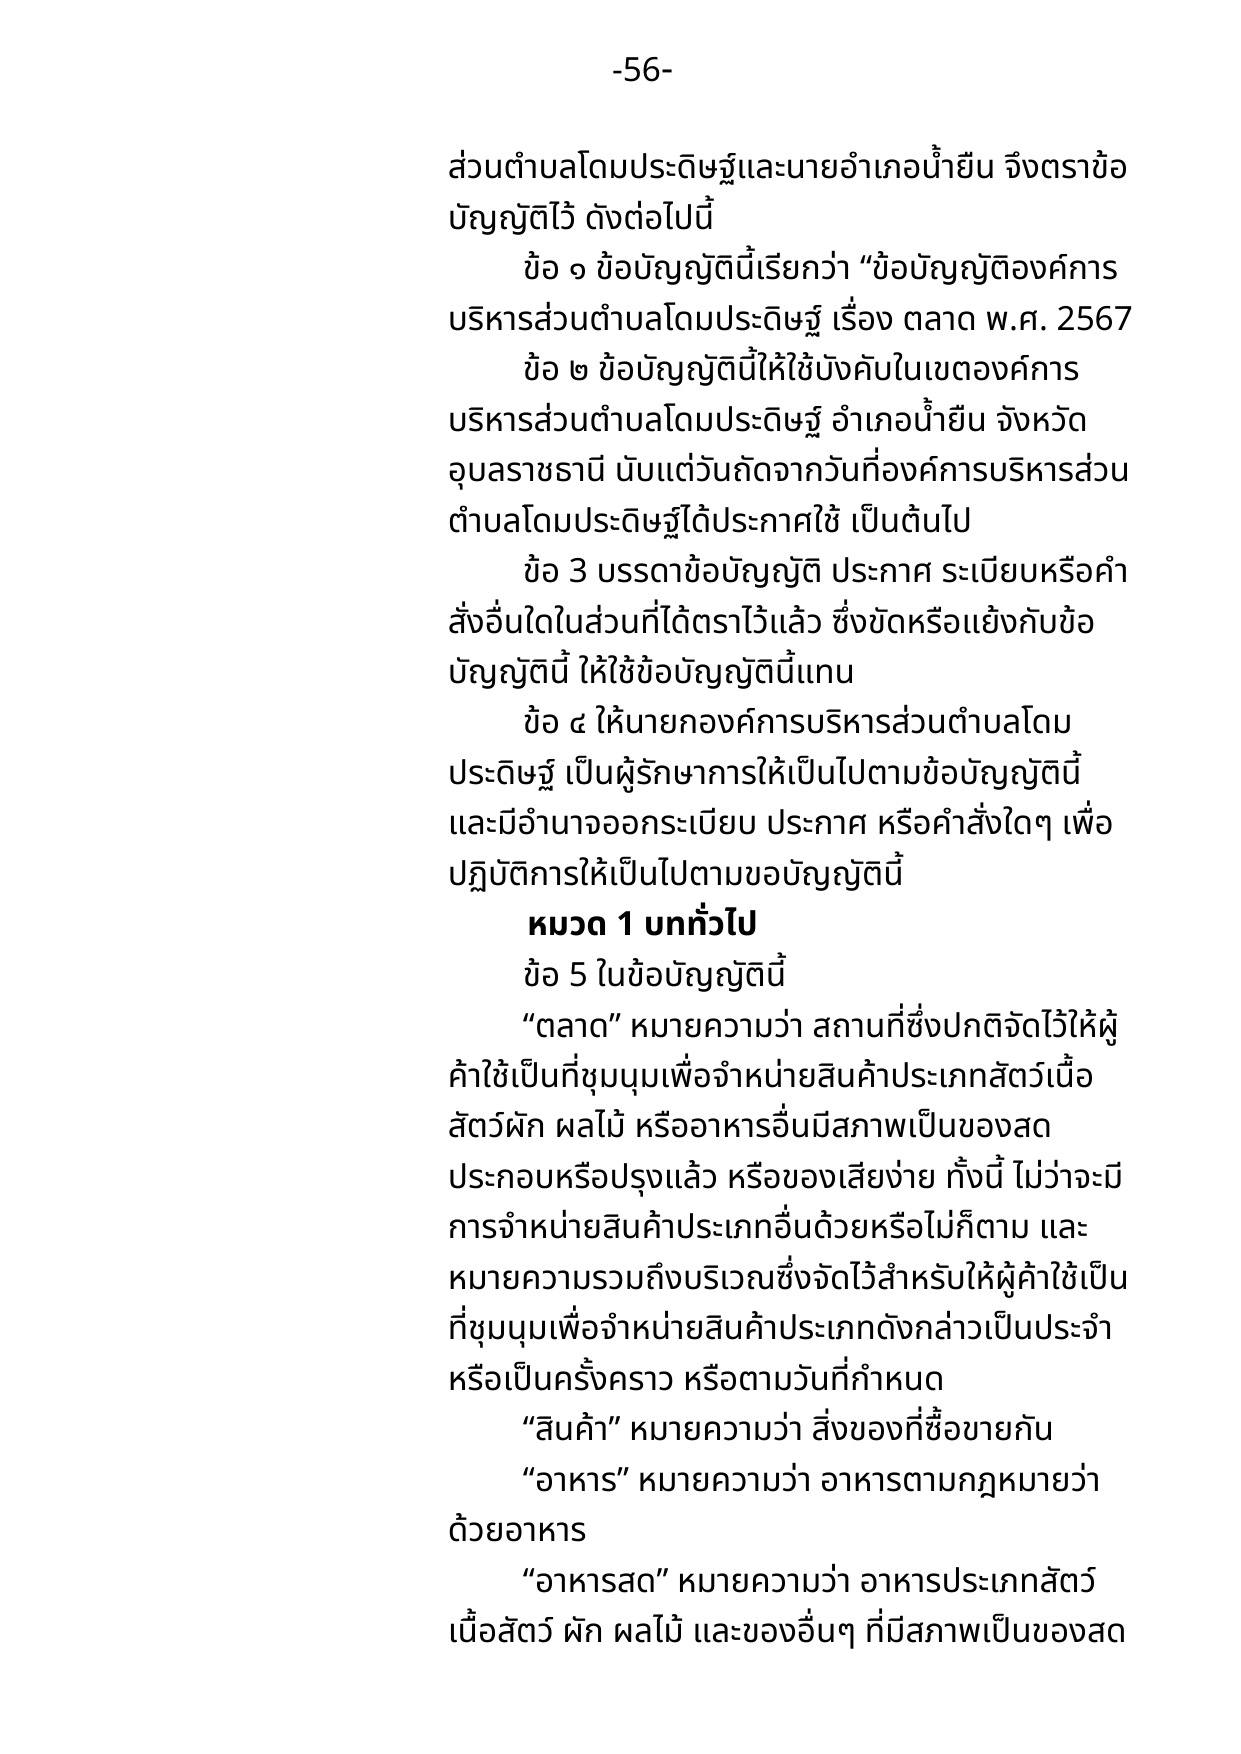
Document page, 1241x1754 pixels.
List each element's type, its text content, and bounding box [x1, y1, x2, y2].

text หมวด 1 บททั่วไป [148, 900, 1137, 951]
text ข้อ 5 ในข้อบัญญัตินี้ [148, 951, 1137, 1001]
text ข้อ ๒ ข้อบัญญัตินี้ให้ใช้บังคับในเขตองค์การบริหารส่วนตำบลโดมประดิษฐ์ อำเภอน้ำยืน จังหวัดอุบลราชธานี นับแต่วันถัดจากวันที่องค์การบริหารส่วนตำบลโดมประดิษฐ์ได้ประกาศใช้ เป็นต้นไป [448, 345, 1137, 547]
text ข้อ ๔ ให้นายกองค์การบริหารส่วนตำบลโดมประดิษฐ์ เป็นผู้รักษาการให้เป็นไปตามข้อบัญญัตินี้ และมีอำนาจออกระเบียบ ประกาศ หรือคำสั่งใดๆ เพื่อปฏิบัติการให้เป็นไปตามขอบัญญัตินี้ [448, 698, 1137, 900]
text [448, 143, 1137, 244]
text “สินค้า” หมายความว่า สิ่งของที่ซื้อขายกัน [148, 1405, 1137, 1456]
text ข้อ ๑ ข้อบัญญัตินี้เรียกว่า “ข้อบัญญัติองค์การบริหารส่วนตำบลโดมประดิษฐ์ เรื่อง ตลาด พ.ศ. 2567 [448, 244, 1137, 345]
text “อาหาร” หมายความว่า อาหารตามกฎหมายว่าด้วยอาหาร [448, 1456, 1137, 1557]
text “อาหารสด” หมายความว่า อาหารประเภทสัตว์ เนื้อสัตว์ ผัก ผลไม้ และของอื่นๆ ที่มีสภาพเป็นของสด [448, 1557, 1137, 1658]
text ข้อ 3 บรรดาข้อบัญญัติ ประกาศ ระเบียบหรือคำสั่งอื่นใดในส่วนที่ได้ตราไว้แล้ว ซึ่งขัดหรือแย้งกับข้อบัญญัตินี้ ให้ใช้ข้อบัญญัตินี้แทน [448, 547, 1137, 698]
text “ตลาด” หมายความว่า สถานที่ซึ่งปกติจัดไว้ให้ผู้ค้าใช้เป็นที่ชุมนุมเพื่อจำหน่ายสินค้าประเภทสัตว์เนื้อสัตว์ผัก ผลไม้ หรืออาหารอื่นมีสภาพเป็นของสด ประกอบหรือปรุงแล้ว หรือของเสียง่าย ทั้งนี้ ไม่ว่าจะมีการจำหน่ายสินค้าประเภทอื่นด้วยหรือไม่ก็ตาม และหมายความรวมถึงบริเวณซึ่งจัดไว้สำหรับให้ผู้ค้าใช้เป็นที่ชุมนุมเพื่อจำหน่ายสินค้าประเภทดังกล่าวเป็นประจำหรือเป็นครั้งคราว หรือตามวันที่กำหนด [448, 1001, 1137, 1405]
